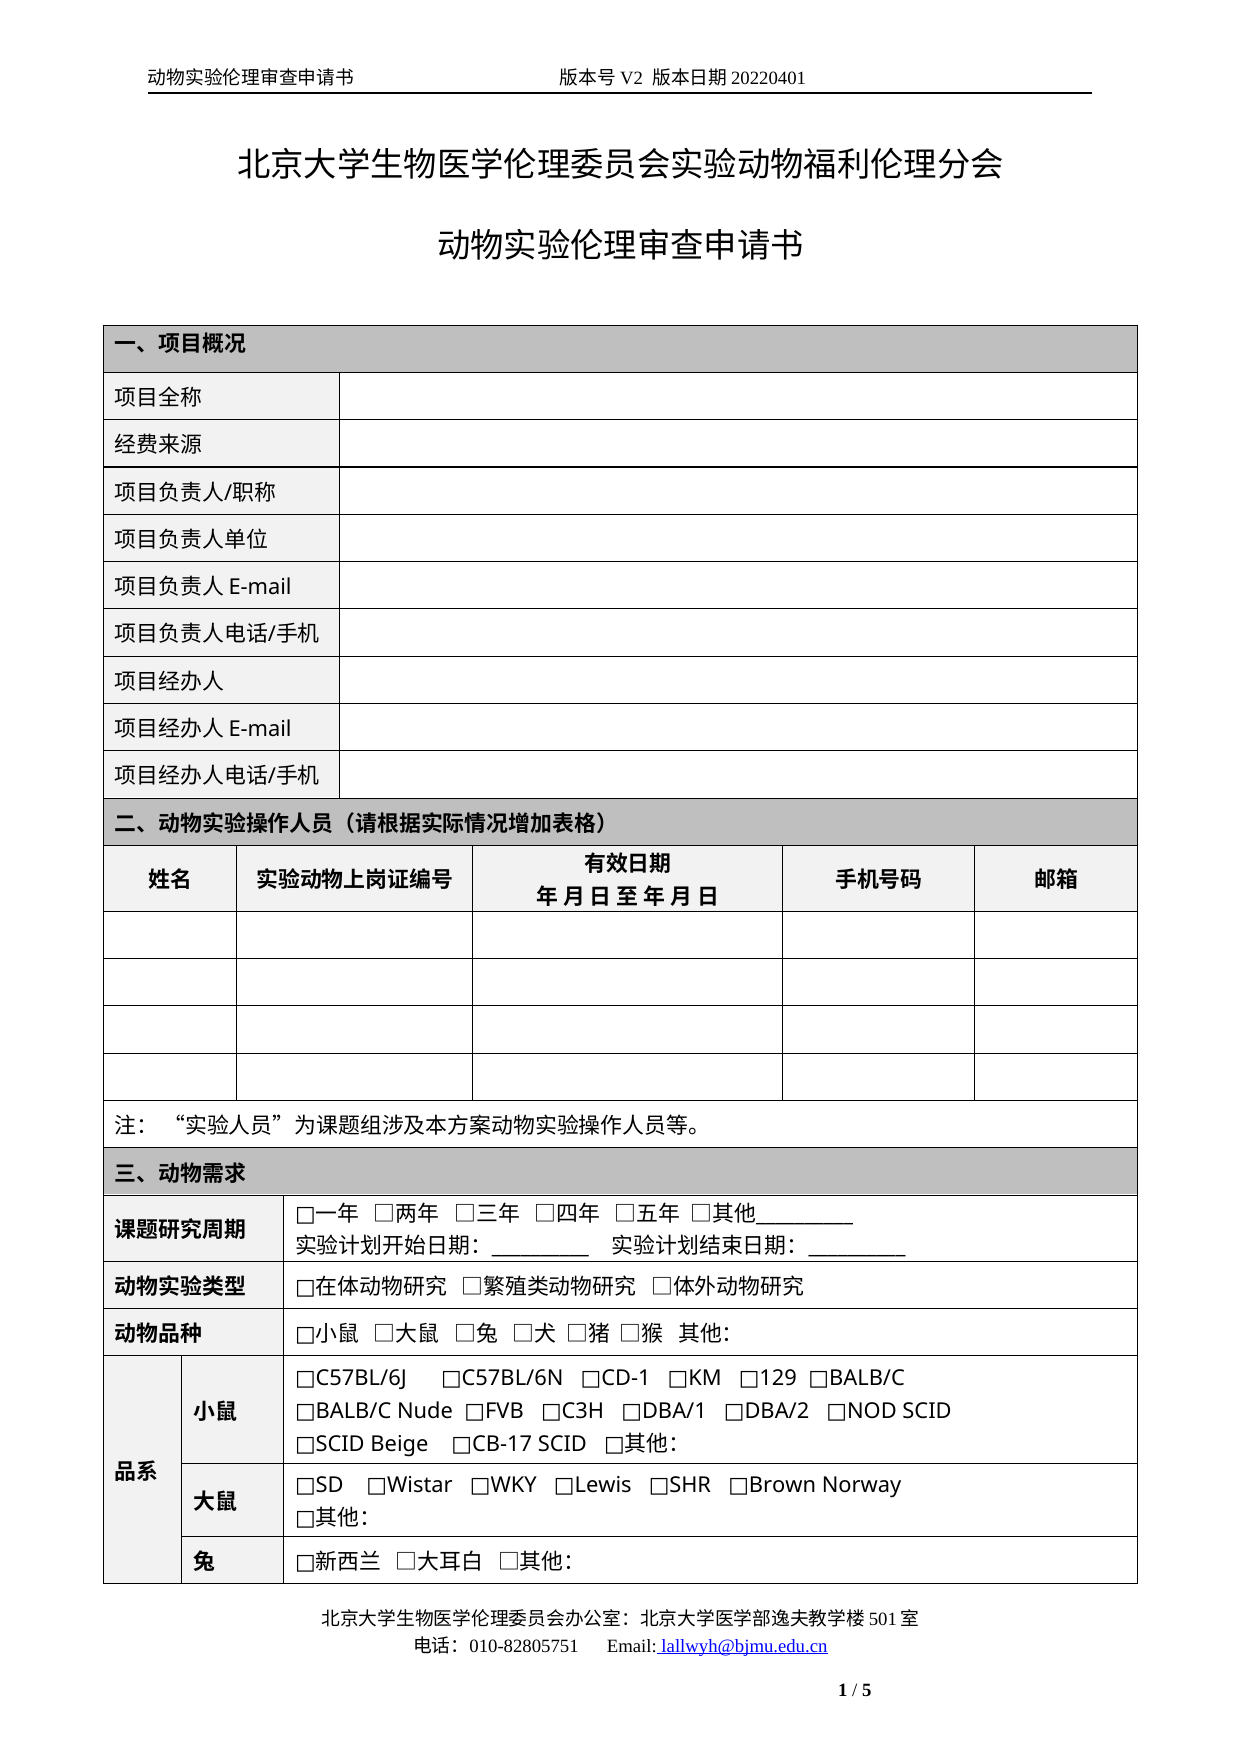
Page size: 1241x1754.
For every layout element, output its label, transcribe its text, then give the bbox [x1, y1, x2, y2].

table_cell 项目经办人 [104, 657, 339, 703]
table_cell 项目经办人电话/手机 [104, 751, 339, 797]
table_cell [104, 912, 236, 958]
table_cell [340, 420, 1137, 466]
table_cell 品系 [104, 1356, 181, 1583]
table_cell [783, 959, 974, 1005]
table_cell 动物实验类型 [104, 1262, 283, 1308]
table_cell [473, 959, 782, 1005]
table_cell 小鼠 [182, 1356, 283, 1463]
table_cell 课题研究周期 [104, 1196, 283, 1261]
table_cell [237, 1054, 472, 1100]
table_cell [340, 373, 1137, 419]
table_cell □新西兰 □大耳白 □其他： [284, 1537, 1137, 1583]
table_cell [473, 1054, 782, 1100]
table_cell [104, 1006, 236, 1053]
table_cell 项目负责人/职称 [104, 468, 339, 514]
table_cell 实验动物上岗证编号 [237, 846, 472, 911]
table_cell □小鼠 □大鼠 □兔 □犬 □猪 □猴 其他： [284, 1309, 1137, 1355]
table_cell [237, 912, 472, 958]
table_cell [237, 1006, 472, 1053]
table_cell [104, 1054, 236, 1100]
table_cell 有效日期 年 月 日 至 年 月 日 [473, 846, 782, 911]
table_cell 二、动物实验操作人员（请根据实际情况增加表格） [104, 799, 1137, 845]
table_cell 邮箱 [975, 846, 1137, 911]
table_cell 三、动物需求 [104, 1148, 1137, 1194]
table_cell [340, 515, 1137, 561]
table_cell □一年 □两年 □三年 □四年 □五年 □其他__________ 实验计划开始日期：__________ 实验计划结束日期：__________ [284, 1196, 1137, 1261]
table_cell [340, 609, 1137, 656]
table_cell 手机号码 [783, 846, 974, 911]
table_cell [783, 1006, 974, 1053]
table_cell [473, 1006, 782, 1053]
table_cell [340, 657, 1137, 703]
table_cell [783, 912, 974, 958]
table_cell □C57BL/6J □C57BL/6N □CD-1 □KM □129 □BALB/C □BALB/C Nude □FVB □C3H □DBA/1 □DBA/2 □NOD SCID □SCID Beige □CB-17 SCID □其他： [284, 1356, 1137, 1463]
table_cell [975, 1054, 1137, 1100]
text 北京大学生物医学伦理委员会实验动物福利伦理分会 [148, 129, 1092, 194]
table_cell □SD □Wistar □WKY □Lewis □SHR □Brown Norway □其他： [284, 1464, 1137, 1536]
table_cell 大鼠 [182, 1464, 283, 1536]
table_cell [340, 751, 1137, 797]
table_cell [473, 912, 782, 958]
table_cell 项目全称 [104, 373, 339, 419]
table_cell 项目负责人电话/手机 [104, 609, 339, 656]
table_cell [237, 959, 472, 1005]
table_cell [975, 912, 1137, 958]
table_cell 兔 [182, 1537, 283, 1583]
table_cell [340, 562, 1137, 608]
table_cell □在体动物研究 □繁殖类动物研究 □体外动物研究 [284, 1262, 1137, 1308]
table_cell 经费来源 [104, 420, 339, 466]
table_cell 项目负责人E-mail [104, 562, 339, 608]
table_cell 动物品种 [104, 1309, 283, 1355]
table_cell [975, 959, 1137, 1005]
table_cell 注： “实验人员”为课题组涉及本方案动物实验操作人员等。 [104, 1101, 1137, 1147]
table_cell [975, 1006, 1137, 1053]
table_cell 项目经办人E-mail [104, 704, 339, 750]
text 动物实验伦理审查申请书 [148, 211, 1092, 276]
table_cell [340, 468, 1137, 514]
table_cell [783, 1054, 974, 1100]
table_cell [340, 704, 1137, 750]
table_header 一、项目概况 [104, 326, 1137, 372]
table_cell [104, 959, 236, 1005]
table_cell 项目负责人单位 [104, 515, 339, 561]
table_cell 姓名 [104, 846, 236, 911]
